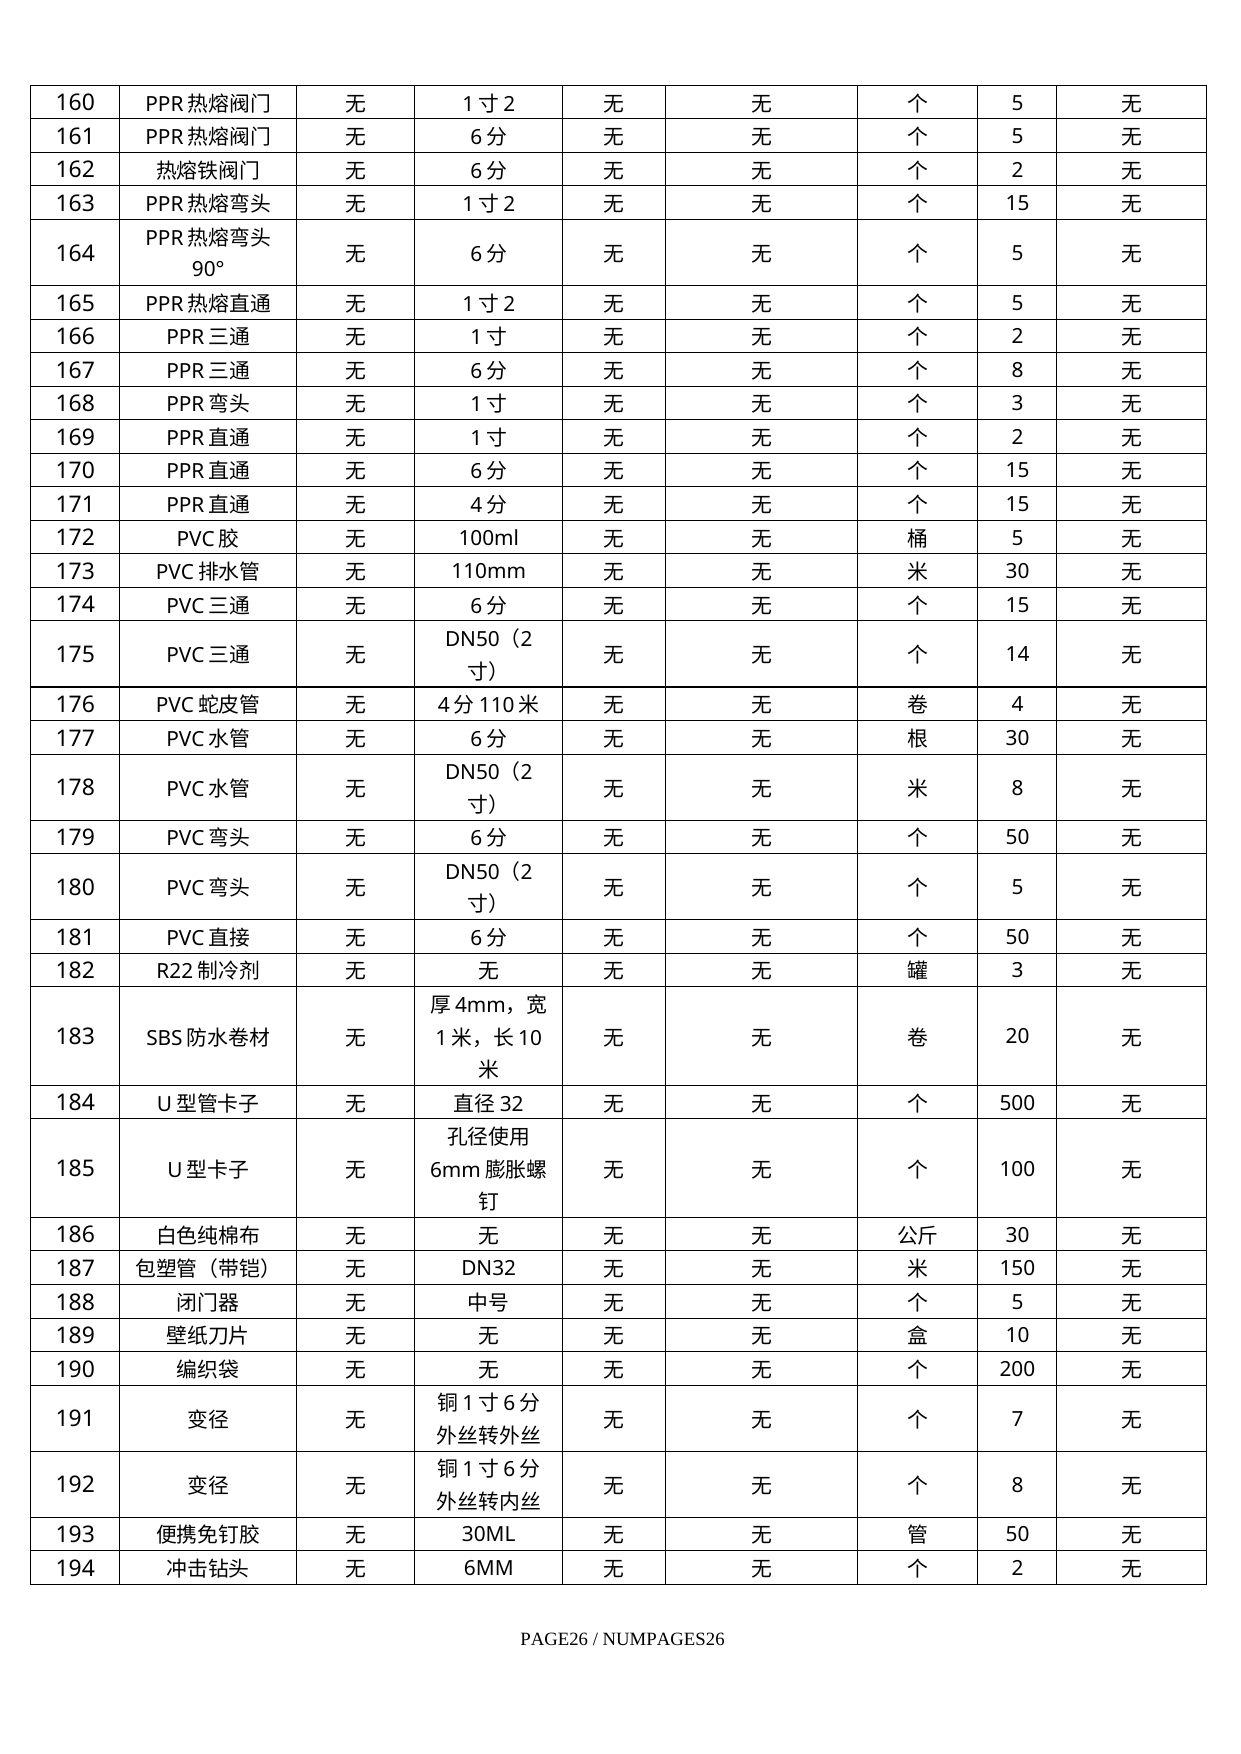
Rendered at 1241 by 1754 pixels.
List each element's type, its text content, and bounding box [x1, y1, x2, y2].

table_cell 无 [415, 1218, 562, 1250]
table_cell 无 [666, 353, 857, 386]
table_cell 无 [297, 1551, 414, 1584]
table_cell 无 [1057, 688, 1206, 720]
table_cell 无 [297, 1218, 414, 1250]
table_cell 169 [31, 420, 119, 453]
table_cell 无 [297, 954, 414, 986]
table_cell 无 [563, 1386, 665, 1451]
table_cell 个 [858, 854, 977, 919]
table_cell 闭门器 [120, 1285, 296, 1317]
table_cell 无 [1057, 954, 1206, 986]
table_cell 无 [666, 987, 857, 1085]
table_cell 厚4mm，宽1米，长10米 [415, 987, 562, 1085]
table_cell 3 [978, 387, 1056, 419]
table_cell 无 [1057, 387, 1206, 419]
table_cell 无 [666, 454, 857, 486]
table_cell 无 [297, 353, 414, 386]
table_cell 编织袋 [120, 1352, 296, 1384]
table_cell 6分 [415, 821, 562, 853]
table_cell 变径 [120, 1386, 296, 1451]
table_cell PVC蛇皮管 [120, 688, 296, 720]
table_cell 无 [666, 554, 857, 587]
table_cell 20 [978, 987, 1056, 1085]
table_cell 中号 [415, 1285, 562, 1317]
table_cell PVC排水管 [120, 554, 296, 587]
table_cell 无 [297, 86, 414, 118]
table_cell 无 [415, 954, 562, 986]
table_cell 无 [1057, 755, 1206, 819]
table_cell 110mm [415, 554, 562, 587]
table_cell 米 [858, 1251, 977, 1284]
table_cell 无 [297, 220, 414, 285]
table_cell 无 [1057, 920, 1206, 953]
table_cell 无 [1057, 1285, 1206, 1317]
table_cell 无 [563, 1452, 665, 1517]
table_cell 无 [297, 755, 414, 819]
table_cell 无 [563, 621, 665, 686]
table_cell PPR热熔弯头 [120, 186, 296, 219]
table_cell 无 [563, 1086, 665, 1118]
table_cell 178 [31, 755, 119, 819]
table_cell 无 [563, 588, 665, 620]
table_cell 无 [563, 1518, 665, 1550]
table_cell 192 [31, 1452, 119, 1517]
table_cell 卷 [858, 987, 977, 1085]
table_cell 6分 [415, 454, 562, 486]
table_cell 个 [858, 86, 977, 118]
table_cell 个 [858, 1452, 977, 1517]
table_cell PVC水管 [120, 755, 296, 819]
table_cell 无 [415, 1352, 562, 1384]
table_cell 盒 [858, 1319, 977, 1351]
table_cell 无 [563, 86, 665, 118]
table_cell 1寸2 [415, 186, 562, 219]
table_cell 无 [666, 1452, 857, 1517]
table_cell U型卡子 [120, 1119, 296, 1217]
table_cell 变径 [120, 1452, 296, 1517]
table_cell 壁纸刀片 [120, 1319, 296, 1351]
table_cell PVC弯头 [120, 821, 296, 853]
table_cell 3 [978, 954, 1056, 986]
table_cell 175 [31, 621, 119, 686]
table_cell 无 [563, 487, 665, 520]
table_cell 165 [31, 286, 119, 318]
table_cell 190 [31, 1352, 119, 1384]
table_cell 无 [563, 119, 665, 152]
table_cell 无 [666, 320, 857, 352]
table_cell 无 [666, 588, 857, 620]
table_cell 174 [31, 588, 119, 620]
table_cell 无 [563, 286, 665, 318]
table_cell PPR三通 [120, 353, 296, 386]
table_cell 无 [666, 420, 857, 453]
table_cell 无 [666, 1352, 857, 1384]
table_cell 5 [978, 86, 1056, 118]
table_cell 8 [978, 353, 1056, 386]
table_cell 无 [1057, 220, 1206, 285]
table_cell 无 [666, 920, 857, 953]
table_cell PVC直接 [120, 920, 296, 953]
table_cell PPR直通 [120, 420, 296, 453]
table_cell 无 [1057, 1452, 1206, 1517]
table_cell PPR弯头 [120, 387, 296, 419]
table_cell 个 [858, 420, 977, 453]
table_cell 6分 [415, 353, 562, 386]
table_cell 无 [297, 186, 414, 219]
table_cell 个 [858, 353, 977, 386]
table_cell 50 [978, 821, 1056, 853]
table_cell 无 [1057, 821, 1206, 853]
table_cell 无 [297, 1119, 414, 1217]
table_cell 无 [1057, 320, 1206, 352]
table_cell 罐 [858, 954, 977, 986]
table_cell 米 [858, 554, 977, 587]
table_cell 无 [563, 521, 665, 553]
table_cell 168 [31, 387, 119, 419]
table_cell SBS防水卷材 [120, 987, 296, 1085]
table_cell 无 [1057, 1218, 1206, 1250]
table_cell PVC水管 [120, 721, 296, 753]
table_cell 无 [563, 1352, 665, 1384]
table_cell 167 [31, 353, 119, 386]
table_cell 无 [563, 1551, 665, 1584]
table_cell PVC胶 [120, 521, 296, 553]
table_cell 无 [297, 1386, 414, 1451]
table_cell 30 [978, 1218, 1056, 1250]
table_cell 2 [978, 1551, 1056, 1584]
table_cell 无 [666, 1518, 857, 1550]
table_cell 无 [666, 487, 857, 520]
table_cell 无 [1057, 454, 1206, 486]
table_cell 无 [1057, 588, 1206, 620]
table_cell 1寸2 [415, 286, 562, 318]
table_cell 无 [297, 987, 414, 1085]
table_cell 164 [31, 220, 119, 285]
table_cell 无 [666, 688, 857, 720]
table_cell 无 [666, 954, 857, 986]
table_cell 个 [858, 487, 977, 520]
table_cell 无 [563, 454, 665, 486]
table_cell 个 [858, 1352, 977, 1384]
table_cell 171 [31, 487, 119, 520]
table_cell 个 [858, 1285, 977, 1317]
table_cell 无 [1057, 1251, 1206, 1284]
table_cell 无 [297, 621, 414, 686]
table_cell 无 [415, 1319, 562, 1351]
table_cell 6分 [415, 920, 562, 953]
table_cell 185 [31, 1119, 119, 1217]
table_cell 166 [31, 320, 119, 352]
table_cell 6分 [415, 588, 562, 620]
table_cell 无 [297, 1518, 414, 1550]
table_cell 无 [666, 119, 857, 152]
table_cell 公斤 [858, 1218, 977, 1250]
table_cell 30ML [415, 1518, 562, 1550]
table_cell 无 [666, 854, 857, 919]
table_cell 无 [1057, 286, 1206, 318]
table_cell 孔径使用6mm膨胀螺钉 [415, 1119, 562, 1217]
table_cell 5 [978, 521, 1056, 553]
table_cell 无 [1057, 1119, 1206, 1217]
table_cell 无 [297, 721, 414, 753]
table_cell PPR三通 [120, 320, 296, 352]
table_cell 无 [1057, 119, 1206, 152]
table_cell 无 [297, 1251, 414, 1284]
table_cell 个 [858, 588, 977, 620]
table_cell 卷 [858, 688, 977, 720]
table_cell 5 [978, 286, 1056, 318]
table_cell 180 [31, 854, 119, 919]
table_cell 无 [1057, 420, 1206, 453]
table_cell 白色纯棉布 [120, 1218, 296, 1250]
table_cell 5 [978, 119, 1056, 152]
table_cell 无 [297, 420, 414, 453]
table_cell 187 [31, 1251, 119, 1284]
table_cell 2 [978, 420, 1056, 453]
table_cell 无 [297, 1452, 414, 1517]
table_cell 无 [563, 821, 665, 853]
table_cell 无 [1057, 854, 1206, 919]
table_cell 无 [1057, 721, 1206, 753]
table_cell 无 [666, 286, 857, 318]
table_cell 无 [297, 521, 414, 553]
table_cell 176 [31, 688, 119, 720]
table_cell 183 [31, 987, 119, 1085]
table_cell 10 [978, 1319, 1056, 1351]
table_cell 无 [1057, 487, 1206, 520]
table_cell PVC三通 [120, 588, 296, 620]
table_cell 无 [666, 521, 857, 553]
table_cell 个 [858, 1386, 977, 1451]
table_cell 200 [978, 1352, 1056, 1384]
table_cell 个 [858, 186, 977, 219]
table_cell 无 [1057, 1386, 1206, 1451]
table_cell 无 [1057, 353, 1206, 386]
table_cell 无 [666, 1086, 857, 1118]
table_cell 无 [563, 1218, 665, 1250]
table_cell PPR热熔阀门 [120, 119, 296, 152]
table_cell 7 [978, 1386, 1056, 1451]
table_cell 15 [978, 487, 1056, 520]
table_cell 无 [297, 1086, 414, 1118]
table_cell 无 [666, 821, 857, 853]
table_cell 14 [978, 621, 1056, 686]
table_cell 无 [297, 688, 414, 720]
table_cell 179 [31, 821, 119, 853]
table_cell 铜1寸6分 外丝转内丝 [415, 1452, 562, 1517]
table_cell 1寸 [415, 420, 562, 453]
table_cell 5 [978, 220, 1056, 285]
table_cell 桶 [858, 521, 977, 553]
table_cell 15 [978, 186, 1056, 219]
table_cell 194 [31, 1551, 119, 1584]
table_cell 15 [978, 454, 1056, 486]
table_cell 铜1寸6分 外丝转外丝 [415, 1386, 562, 1451]
table_cell 无 [666, 153, 857, 185]
table_cell 无 [1057, 1518, 1206, 1550]
table_cell PVC三通 [120, 621, 296, 686]
table_cell 1寸 [415, 387, 562, 419]
table_cell 个 [858, 1551, 977, 1584]
table_cell 无 [1057, 153, 1206, 185]
table_cell 无 [563, 1319, 665, 1351]
table_cell 个 [858, 286, 977, 318]
table_cell 无 [666, 755, 857, 819]
table_cell 193 [31, 1518, 119, 1550]
table_cell 无 [563, 1285, 665, 1317]
table_cell 无 [563, 186, 665, 219]
table_cell 无 [563, 554, 665, 587]
table_cell 2 [978, 153, 1056, 185]
table_cell 无 [666, 1386, 857, 1451]
table_cell 无 [563, 987, 665, 1085]
table_cell 无 [563, 688, 665, 720]
table_cell 1寸2 [415, 86, 562, 118]
table_cell 无 [563, 755, 665, 819]
table_cell 个 [858, 1119, 977, 1217]
table_cell 6分 [415, 119, 562, 152]
table_cell 无 [563, 353, 665, 386]
table_cell DN32 [415, 1251, 562, 1284]
table_cell 2 [978, 320, 1056, 352]
table_cell 无 [666, 621, 857, 686]
table_cell 177 [31, 721, 119, 753]
table_cell 162 [31, 153, 119, 185]
table_cell 米 [858, 755, 977, 819]
table_cell 无 [297, 854, 414, 919]
table_cell 无 [1057, 621, 1206, 686]
table_cell U型管卡子 [120, 1086, 296, 1118]
table_cell 无 [563, 320, 665, 352]
table_cell 5 [978, 1285, 1056, 1317]
table_cell 8 [978, 755, 1056, 819]
table_cell 6MM [415, 1551, 562, 1584]
table_cell 无 [563, 1119, 665, 1217]
table_cell 无 [1057, 1319, 1206, 1351]
table_cell 100ml [415, 521, 562, 553]
table_cell 无 [666, 1319, 857, 1351]
table_cell 无 [297, 153, 414, 185]
table_cell 6分 [415, 153, 562, 185]
table_cell 6分 [415, 220, 562, 285]
table_cell 161 [31, 119, 119, 152]
table_cell 160 [31, 86, 119, 118]
table_cell 无 [666, 1551, 857, 1584]
table_cell 无 [297, 119, 414, 152]
table_cell 无 [297, 1285, 414, 1317]
table_cell 无 [297, 588, 414, 620]
table_cell 无 [563, 721, 665, 753]
table_cell 个 [858, 320, 977, 352]
table_cell 无 [666, 1251, 857, 1284]
table_cell 便携免钉胶 [120, 1518, 296, 1550]
table_cell 无 [297, 821, 414, 853]
table_cell 189 [31, 1319, 119, 1351]
table_cell 无 [1057, 86, 1206, 118]
table_cell 无 [297, 1352, 414, 1384]
table_cell 无 [297, 454, 414, 486]
table_cell PVC弯头 [120, 854, 296, 919]
table_cell 个 [858, 220, 977, 285]
table_cell 5 [978, 854, 1056, 919]
table_cell PPR热熔阀门 [120, 86, 296, 118]
table_cell 188 [31, 1285, 119, 1317]
table_cell 无 [297, 487, 414, 520]
table_cell 无 [1057, 521, 1206, 553]
table_cell 186 [31, 1218, 119, 1250]
table_cell 150 [978, 1251, 1056, 1284]
table_cell 个 [858, 387, 977, 419]
table_cell 无 [666, 220, 857, 285]
table_cell 无 [297, 286, 414, 318]
table_cell 无 [297, 387, 414, 419]
table_cell 无 [563, 420, 665, 453]
table_cell 50 [978, 1518, 1056, 1550]
table_cell 无 [297, 320, 414, 352]
table_cell 30 [978, 721, 1056, 753]
table_cell 无 [297, 554, 414, 587]
table_cell 无 [1057, 1086, 1206, 1118]
table_cell 无 [297, 1319, 414, 1351]
table_cell 无 [563, 153, 665, 185]
table_cell 个 [858, 621, 977, 686]
table_cell PPR热熔直通 [120, 286, 296, 318]
table_cell 无 [666, 387, 857, 419]
table_cell 无 [666, 721, 857, 753]
table_cell 170 [31, 454, 119, 486]
table_cell 根 [858, 721, 977, 753]
table_cell 无 [563, 1251, 665, 1284]
table_cell 无 [1057, 1352, 1206, 1384]
table_cell 无 [1057, 554, 1206, 587]
table_cell 500 [978, 1086, 1056, 1118]
table_cell 无 [563, 220, 665, 285]
table_cell 无 [666, 1119, 857, 1217]
table_cell 4分110米 [415, 688, 562, 720]
table_cell 4 [978, 688, 1056, 720]
table_cell 包塑管（带铠） [120, 1251, 296, 1284]
table_cell PPR热熔弯头90° [120, 220, 296, 285]
table_cell 无 [1057, 186, 1206, 219]
table_cell 172 [31, 521, 119, 553]
table_cell 无 [563, 387, 665, 419]
table_cell 冲击钻头 [120, 1551, 296, 1584]
table_cell 个 [858, 454, 977, 486]
table_cell 100 [978, 1119, 1056, 1217]
table_cell 无 [297, 920, 414, 953]
table_cell 无 [666, 86, 857, 118]
table_cell 30 [978, 554, 1056, 587]
table_cell 1寸 [415, 320, 562, 352]
table_cell R22制冷剂 [120, 954, 296, 986]
table_cell 163 [31, 186, 119, 219]
table_cell 无 [666, 1218, 857, 1250]
table_cell PPR直通 [120, 454, 296, 486]
table_cell 个 [858, 920, 977, 953]
table_cell 8 [978, 1452, 1056, 1517]
table_cell 直径32 [415, 1086, 562, 1118]
table_cell 4分 [415, 487, 562, 520]
table_cell 个 [858, 119, 977, 152]
table_cell 182 [31, 954, 119, 986]
table_cell PPR直通 [120, 487, 296, 520]
table_cell 个 [858, 1086, 977, 1118]
table_cell DN50（2寸） [415, 621, 562, 686]
table_cell 6分 [415, 721, 562, 753]
table_cell 个 [858, 153, 977, 185]
table_cell 无 [563, 954, 665, 986]
table_cell 无 [563, 854, 665, 919]
table_cell 热熔铁阀门 [120, 153, 296, 185]
table_cell 50 [978, 920, 1056, 953]
table_cell 无 [563, 920, 665, 953]
table_cell 个 [858, 821, 977, 853]
table_cell DN50（2寸） [415, 755, 562, 819]
table_cell 173 [31, 554, 119, 587]
table_cell 无 [666, 1285, 857, 1317]
table_cell 15 [978, 588, 1056, 620]
table_cell 无 [1057, 1551, 1206, 1584]
table_cell 管 [858, 1518, 977, 1550]
table_cell DN50（2寸） [415, 854, 562, 919]
table_cell 184 [31, 1086, 119, 1118]
table_cell 无 [666, 186, 857, 219]
table_cell 181 [31, 920, 119, 953]
table_cell 无 [1057, 987, 1206, 1085]
table_cell 191 [31, 1386, 119, 1451]
